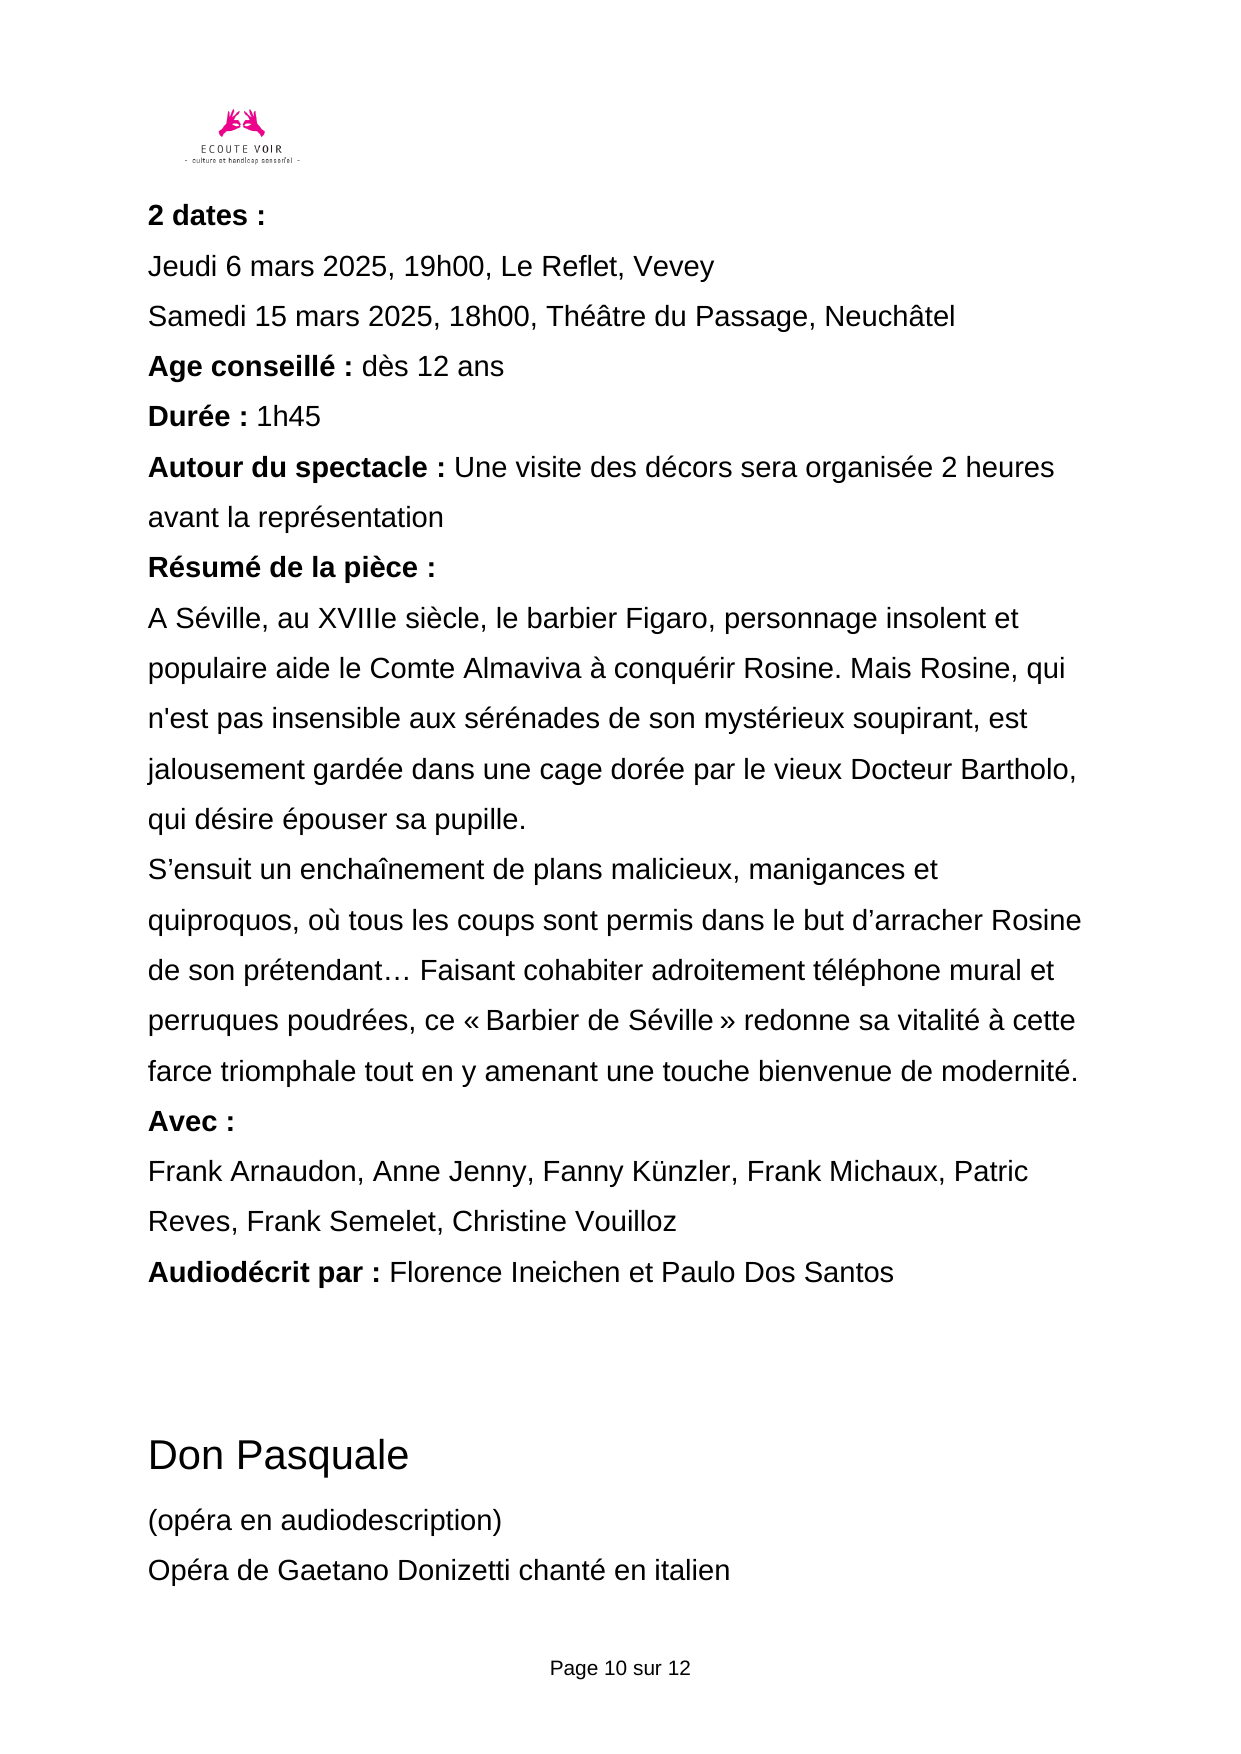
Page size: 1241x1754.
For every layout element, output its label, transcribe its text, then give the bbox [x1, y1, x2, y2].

text Résumé de la pièce : [148, 550, 1093, 584]
text Opéra de Gaetano Donizetti chanté en italien [148, 1553, 1093, 1586]
text S’ensuit un enchaînement de plans malicieux, manigances et quiproquos, où tous les coups sont permis dans le but d’arracher Rosine de son prétendant… Faisant cohabiter adroitement téléphone mural et perruques poudrées, ce « Barbier de Séville » redonne sa vitalité à cette farce triomphale tout en y amenant une touche bienvenue de modernité. [148, 852, 1093, 1087]
subtitle Don Pasquale [148, 1431, 1093, 1479]
text (opéra en audiodescription) [148, 1503, 1093, 1536]
text Avec : [148, 1104, 1093, 1137]
text 2 dates : [148, 198, 1093, 232]
text Durée : 1h45 [148, 399, 1093, 433]
text A Séville, au XVIIIe siècle, le barbier Figaro, personnage insolent et populaire aide le Comte Almaviva à conquérir Rosine. Mais Rosine, qui n'est pas insensible aux sérénades de son mystérieux soupirant, est jalousement gardée dans une cage dorée par le vieux Docteur Bartholo, qui désire épouser sa pupille. [148, 601, 1093, 836]
text Age conseillé : dès 12 ans [148, 349, 1093, 383]
subtitle Samedi 15 mars 2025, 18h00, Théâtre du Passage, Neuchâtel [148, 299, 1093, 332]
text Frank Arnaudon, Anne Jenny, Fanny Künzler, Frank Michaux, Patric Reves, Frank Semelet, Christine Vouilloz [148, 1154, 1093, 1238]
subtitle Jeudi 6 mars 2025, 19h00, Le Reflet, Vevey [148, 248, 1093, 282]
text Audiodécrit par : Florence Ineichen et Paulo Dos Santos [148, 1255, 1093, 1288]
text Autour du spectacle : Une visite des décors sera organisée 2 heures avant la représentation [148, 450, 1093, 534]
